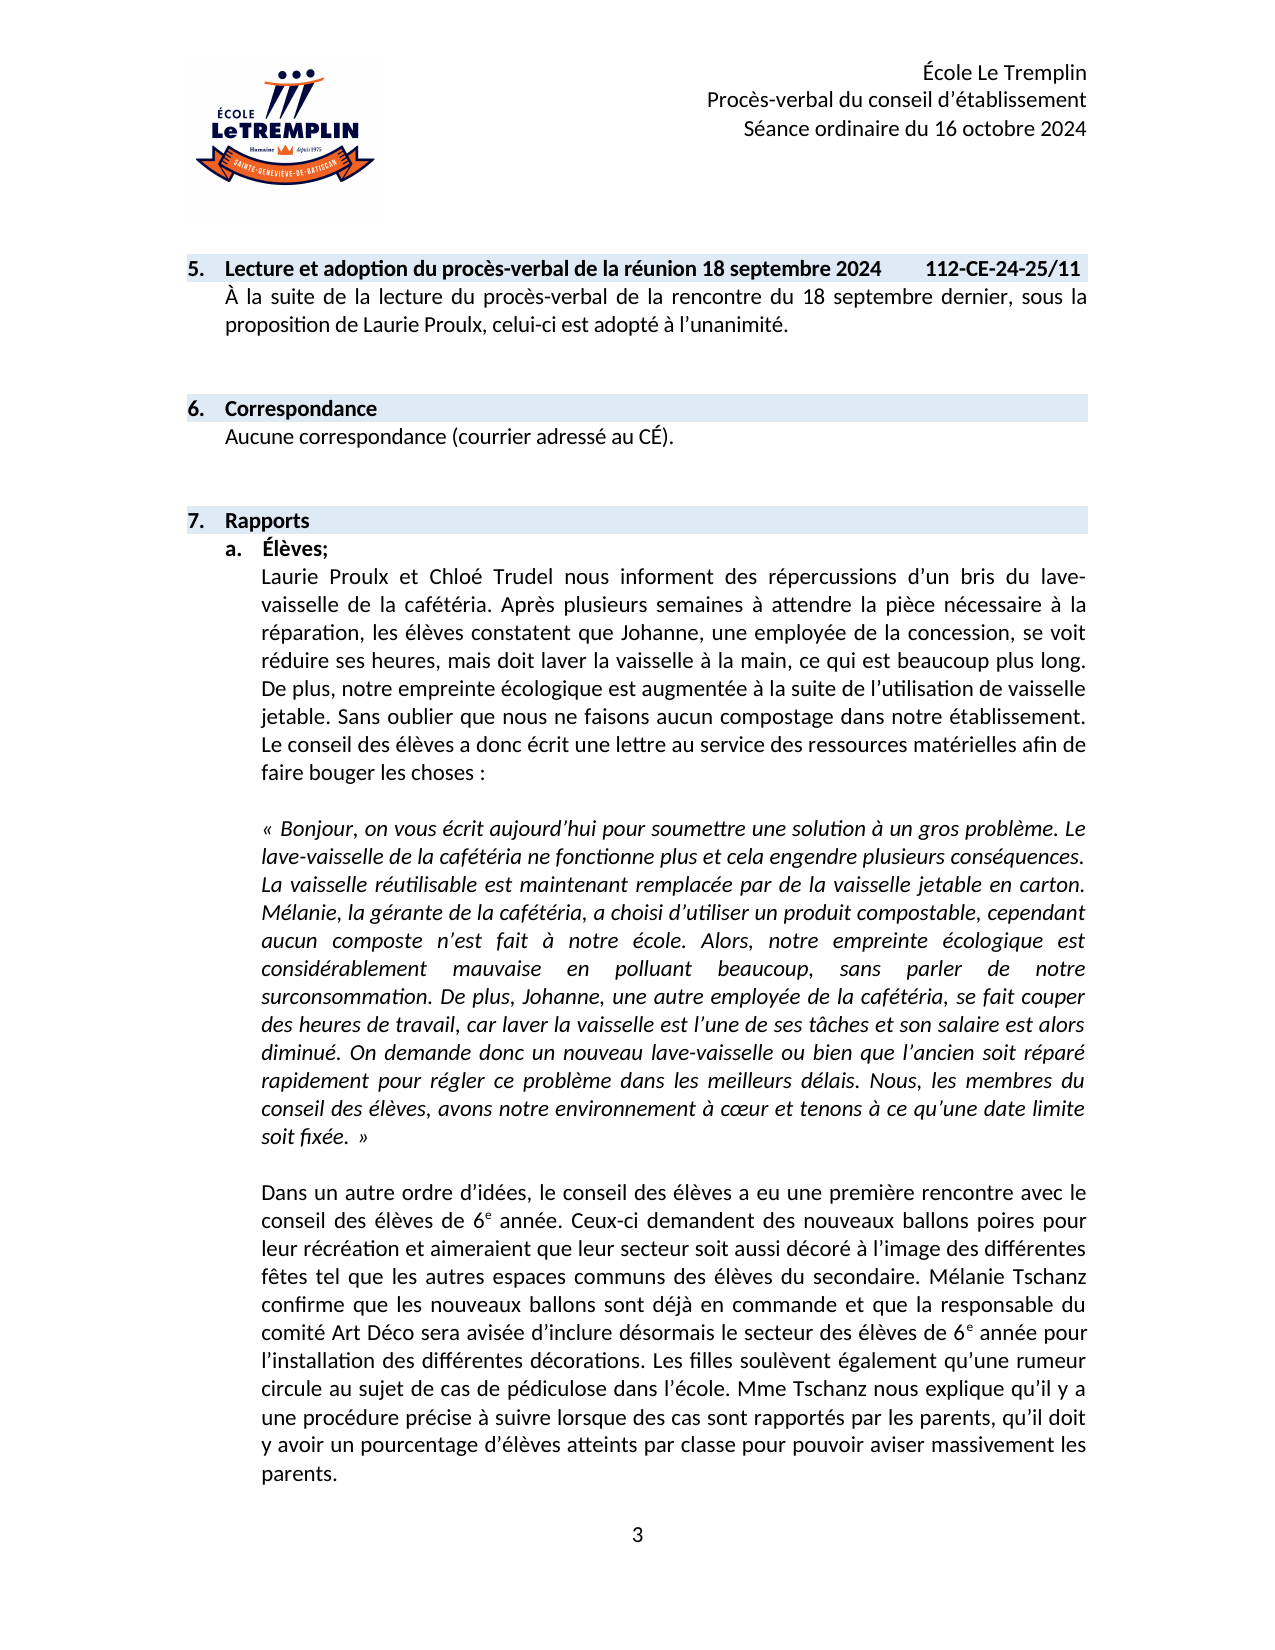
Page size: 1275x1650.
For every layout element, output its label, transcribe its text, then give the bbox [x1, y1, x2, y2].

text Dans un autre ordre d’idées, le conseil des élèves a eu une première rencontre avec le conseil des élèves de 6e année. Ceux-ci demandent des nouveaux ballons poires pour leur récréation et aimeraient que leur secteur soit aussi décoré à l’image des différentes fêtes tel que les autres espaces communs des élèves du secondaire. Mélanie Tschanz confirme que les nouveaux ballons sont déjà en commande et que la responsable du comité Art Déco sera avisée d’inclure désormais le secteur des élèves de 6e année pour l’installation des différentes décorations. Les filles soulèvent également qu’une rumeur circule au sujet de cas de pédiculose dans l’école. Mme Tschanz nous explique qu’il y a une procédure précise à suivre lorsque des cas sont rapportés par les parents, qu’il doit y avoir un pourcentage d’élèves atteints par classe pour pouvoir aviser massivement les parents. [261, 1178, 1088, 1487]
text Laurie Proulx et Chloé Trudel nous informent des répercussions d’un bris du lave-vaisselle de la cafétéria. Après plusieurs semaines à attendre la pièce nécessaire à la réparation, les élèves constatent que Johanne, une employée de la concession, se voit réduire ses heures, mais doit laver la vaisselle à la main, ce qui est beaucoup plus long. De plus, notre empreinte écologique est augmentée à la suite de l’utilisation de vaisselle jetable. Sans oublier que nous ne faisons aucun compostage dans notre établissement. Le conseil des élèves a donc écrit une lettre au service des ressources matérielles afin de faire bouger les choses : [261, 562, 1088, 786]
text Aucune correspondance (courrier adressé au CÉ). [225, 422, 1088, 450]
picture [187, 57, 383, 221]
text À la suite de la lecture du procès-verbal de la rencontre du 18 septembre dernier, sous la proposition de Laurie Proulx, celui-ci est adopté à l’unanimité. [225, 282, 1088, 338]
list Lecture et adoption du procès-verbal de la réunion 18 septembre 2024 112-CE-24-25/11 [187, 254, 1088, 282]
list Rapports [187, 506, 1088, 534]
text « Bonjour, on vous écrit aujourd’hui pour soumettre une solution à un gros problème. Le lave-vaisselle de la cafétéria ne fonctionne plus et cela engendre plusieurs conséquences. La vaisselle réutilisable est maintenant remplacée par de la vaisselle jetable en carton. Mélanie, la gérante de la cafétéria, a choisi d’utiliser un produit compostable, cependant aucun composte n’est fait à notre école. Alors, notre empreinte écologique est considérablement mauvaise en polluant beaucoup, sans parler de notre surconsommation. De plus, Johanne, une autre employée de la cafétéria, se fait couper des heures de travail, car laver la vaisselle est l’une de ses tâches et son salaire est alors diminué. On demande donc un nouveau lave-vaisselle ou bien que l’ancien soit réparé rapidement pour régler ce problème dans les meilleurs délais. Nous, les membres du conseil des élèves, avons notre environnement à cœur et tenons à ce qu’une date limite soit fixée. » [261, 814, 1088, 1150]
list Correspondance [187, 394, 1088, 422]
list Élèves; [225, 534, 1088, 562]
